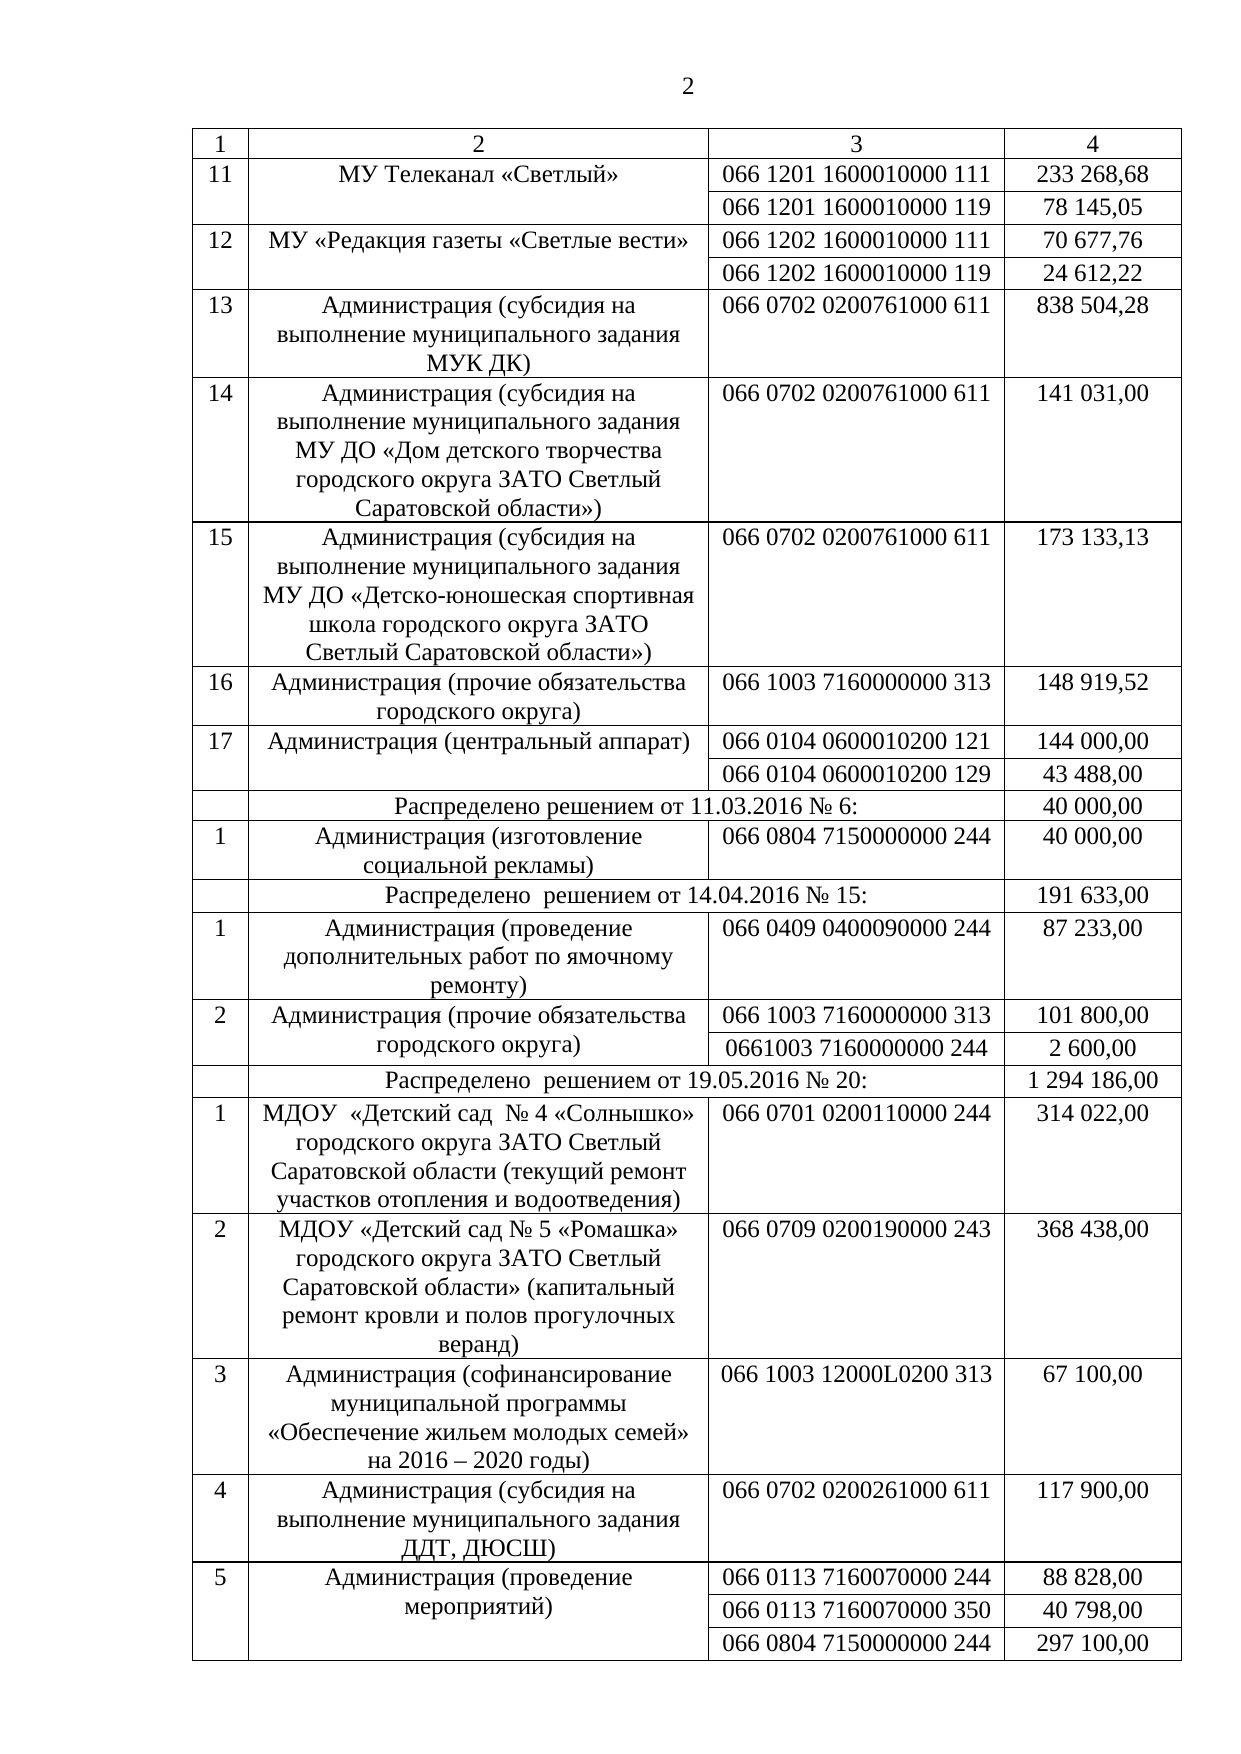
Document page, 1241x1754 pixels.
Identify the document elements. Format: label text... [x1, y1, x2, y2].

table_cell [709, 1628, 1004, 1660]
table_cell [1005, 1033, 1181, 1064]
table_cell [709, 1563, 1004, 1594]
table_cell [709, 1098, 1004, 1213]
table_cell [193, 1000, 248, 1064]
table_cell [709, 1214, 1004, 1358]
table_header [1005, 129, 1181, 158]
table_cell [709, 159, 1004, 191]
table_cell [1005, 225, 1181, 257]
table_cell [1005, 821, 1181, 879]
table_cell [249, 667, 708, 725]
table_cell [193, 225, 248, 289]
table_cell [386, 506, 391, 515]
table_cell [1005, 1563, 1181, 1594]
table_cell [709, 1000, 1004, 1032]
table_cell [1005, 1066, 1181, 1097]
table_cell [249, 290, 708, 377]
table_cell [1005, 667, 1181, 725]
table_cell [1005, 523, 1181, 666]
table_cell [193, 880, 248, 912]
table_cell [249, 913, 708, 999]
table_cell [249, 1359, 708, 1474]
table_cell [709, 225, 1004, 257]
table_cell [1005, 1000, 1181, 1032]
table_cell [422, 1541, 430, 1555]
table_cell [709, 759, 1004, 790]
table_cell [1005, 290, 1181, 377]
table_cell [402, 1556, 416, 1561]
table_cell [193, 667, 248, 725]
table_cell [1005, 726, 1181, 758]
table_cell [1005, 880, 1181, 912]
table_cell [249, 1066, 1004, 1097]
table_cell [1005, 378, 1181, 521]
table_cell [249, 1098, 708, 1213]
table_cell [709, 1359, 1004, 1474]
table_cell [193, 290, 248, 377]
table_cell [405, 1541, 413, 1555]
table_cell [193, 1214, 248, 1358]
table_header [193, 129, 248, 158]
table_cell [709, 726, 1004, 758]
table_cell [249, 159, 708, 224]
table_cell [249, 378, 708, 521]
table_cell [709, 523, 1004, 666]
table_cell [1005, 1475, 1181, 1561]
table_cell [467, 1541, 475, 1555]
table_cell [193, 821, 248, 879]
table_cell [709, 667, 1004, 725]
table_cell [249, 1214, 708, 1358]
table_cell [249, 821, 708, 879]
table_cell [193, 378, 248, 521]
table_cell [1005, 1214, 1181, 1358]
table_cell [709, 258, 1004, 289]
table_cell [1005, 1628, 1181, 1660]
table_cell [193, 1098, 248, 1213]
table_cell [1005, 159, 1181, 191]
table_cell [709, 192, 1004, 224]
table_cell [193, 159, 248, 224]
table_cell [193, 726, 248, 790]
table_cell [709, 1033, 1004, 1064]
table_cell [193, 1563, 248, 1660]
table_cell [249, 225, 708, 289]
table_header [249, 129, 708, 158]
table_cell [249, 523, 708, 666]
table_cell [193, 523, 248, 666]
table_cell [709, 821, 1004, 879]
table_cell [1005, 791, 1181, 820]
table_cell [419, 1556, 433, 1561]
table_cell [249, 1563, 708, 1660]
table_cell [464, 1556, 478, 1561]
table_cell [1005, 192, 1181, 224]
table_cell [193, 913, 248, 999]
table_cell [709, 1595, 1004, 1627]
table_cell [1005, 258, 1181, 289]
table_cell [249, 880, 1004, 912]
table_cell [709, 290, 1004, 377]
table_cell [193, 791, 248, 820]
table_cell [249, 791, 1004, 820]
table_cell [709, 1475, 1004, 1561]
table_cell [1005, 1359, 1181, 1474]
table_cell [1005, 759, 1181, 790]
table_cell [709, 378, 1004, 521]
text 2 [207, 71, 1169, 99]
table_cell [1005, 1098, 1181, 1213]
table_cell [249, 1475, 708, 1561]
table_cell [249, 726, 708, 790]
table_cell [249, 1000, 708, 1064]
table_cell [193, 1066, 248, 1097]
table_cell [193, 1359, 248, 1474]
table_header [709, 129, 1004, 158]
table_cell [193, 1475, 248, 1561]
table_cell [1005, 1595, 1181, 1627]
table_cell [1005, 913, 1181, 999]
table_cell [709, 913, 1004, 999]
